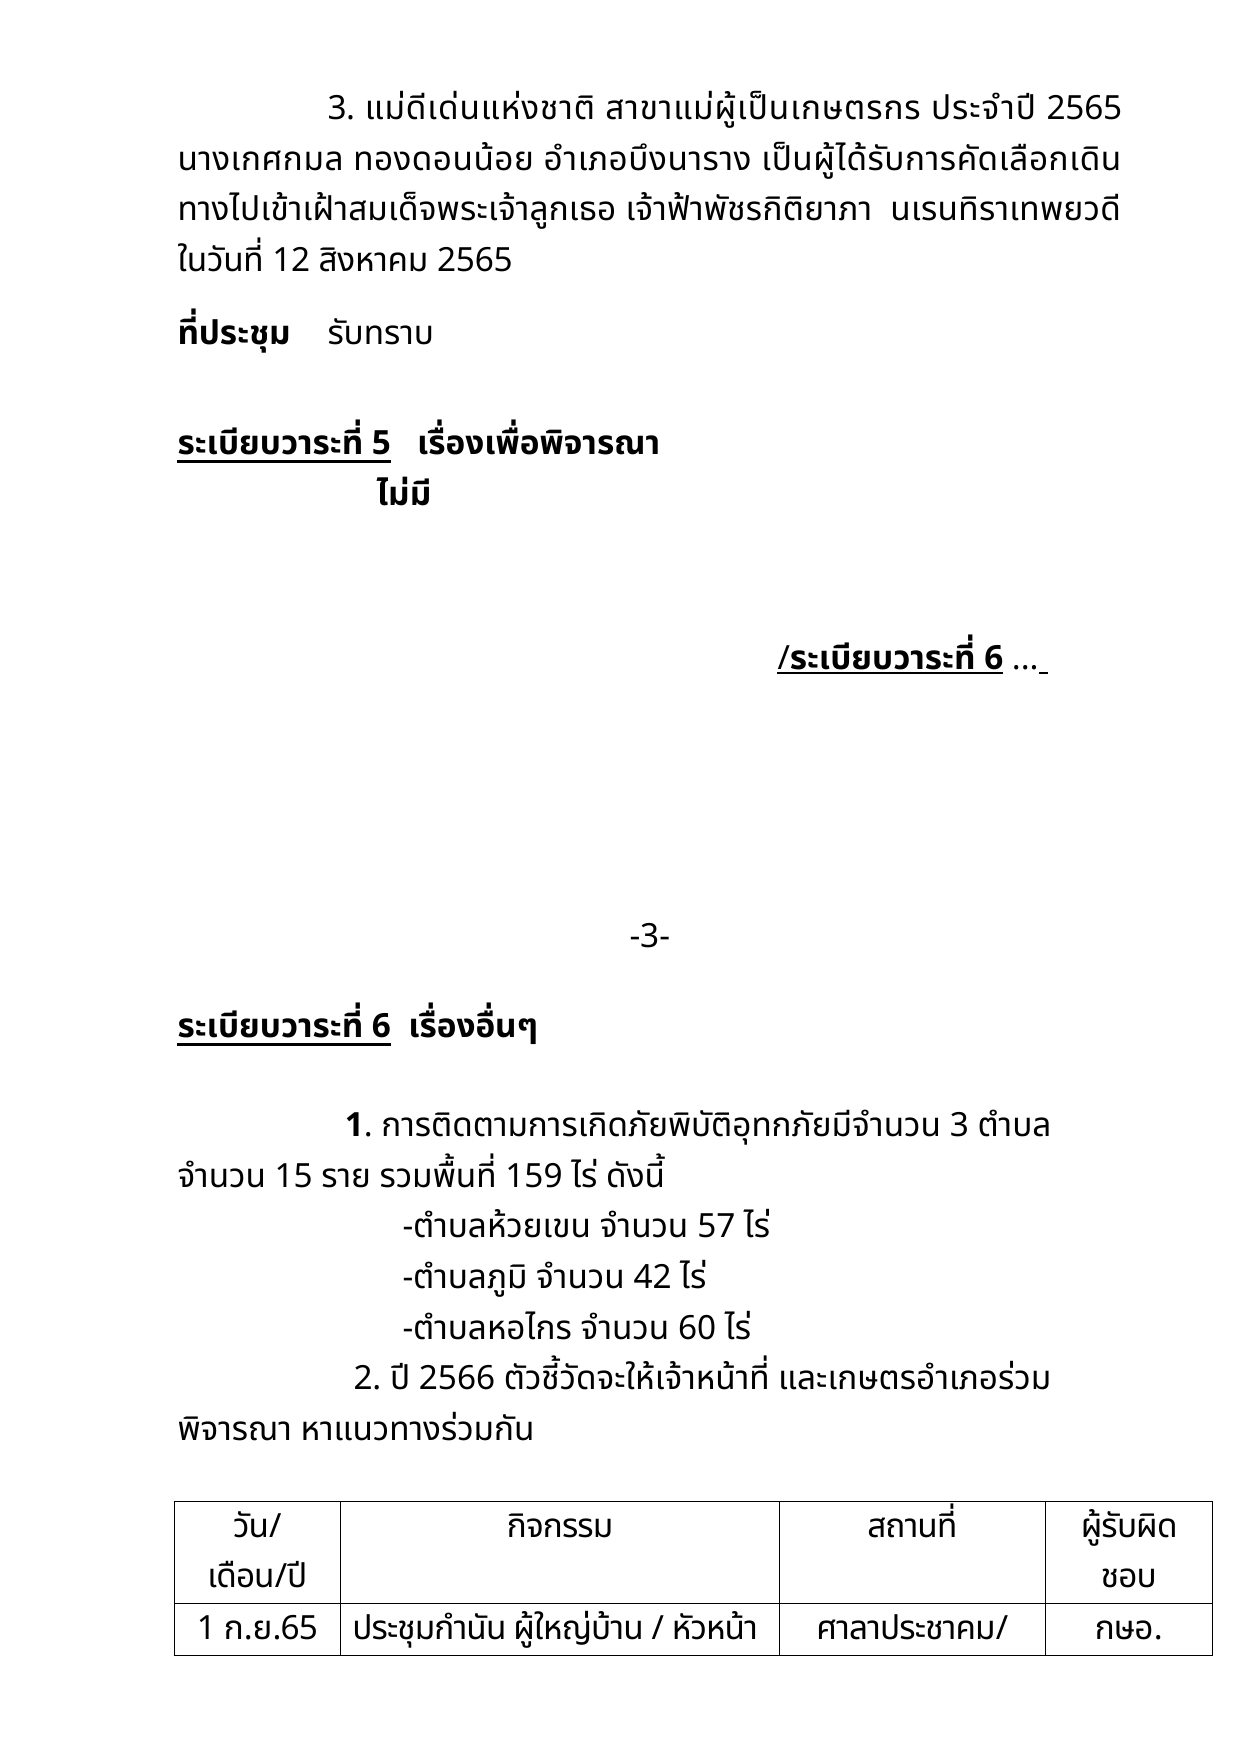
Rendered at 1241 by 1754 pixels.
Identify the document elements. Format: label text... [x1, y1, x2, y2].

text -ตำบลหอไกร จำนวน 60 ไร่ [327, 1303, 1122, 1354]
text -ตำบลภูมิ จำนวน 42 ไร่ [327, 1253, 1122, 1303]
text -ตำบลห้วยเขน จำนวน 57 ไร่ [177, 1202, 1122, 1253]
table_header สถานที่ [780, 1502, 1045, 1603]
text 1. การติดตามการเกิดภัยพิบัติอุทกภัยมีจำนวน 3 ตำบล จำนวน 15 ราย รวมพื้นที่ 159 ไร่ ดังนี้ [177, 1101, 1122, 1202]
text ไม่มี [177, 470, 1122, 520]
table_header วัน/เดือน/ปี [175, 1502, 340, 1603]
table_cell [341, 1604, 779, 1654]
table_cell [780, 1604, 1045, 1654]
table_cell กษอ. [1046, 1604, 1212, 1654]
table_cell 1 ก.ย.65 [175, 1604, 340, 1654]
text /ระเบียบวาระที่ 6 ... [177, 634, 1122, 684]
table_header กิจกรรม [341, 1502, 779, 1603]
text 2. ปี 2566 ตัวชี้วัดจะให้เจ้าหน้าที่ และเกษตรอำเภอร่วมพิจารณา หาแนวทางร่วมกัน [177, 1354, 1122, 1455]
list ที่ประชุม รับทราบ [177, 309, 1122, 359]
text ระเบียบวาระที่ 5 เรื่องเพื่อพิจารณา [177, 419, 1122, 470]
list 3. แม่ดีเด่นแห่งชาติ สาขาแม่ผู้เป็นเกษตรกร ประจำปี 2565 นางเกศกมล ทองดอนน้อย อำเภอบึงนาราง เป็นผู้ได้รับการคัดเลือกเดินทางไปเข้าเฝ้าสมเด็จพระเจ้าลูกเธอ เจ้าฟ้าพัชรกิติยาภา นเรนทิราเทพยวดี ในวันที่ 12 สิงหาคม 2565 [177, 84, 1122, 286]
text -3- [177, 911, 1122, 957]
text ระเบียบวาระที่ 6 เรื่องอื่นๆ [177, 1002, 1122, 1053]
table_header ผู้รับผิดชอบ [1046, 1502, 1212, 1603]
